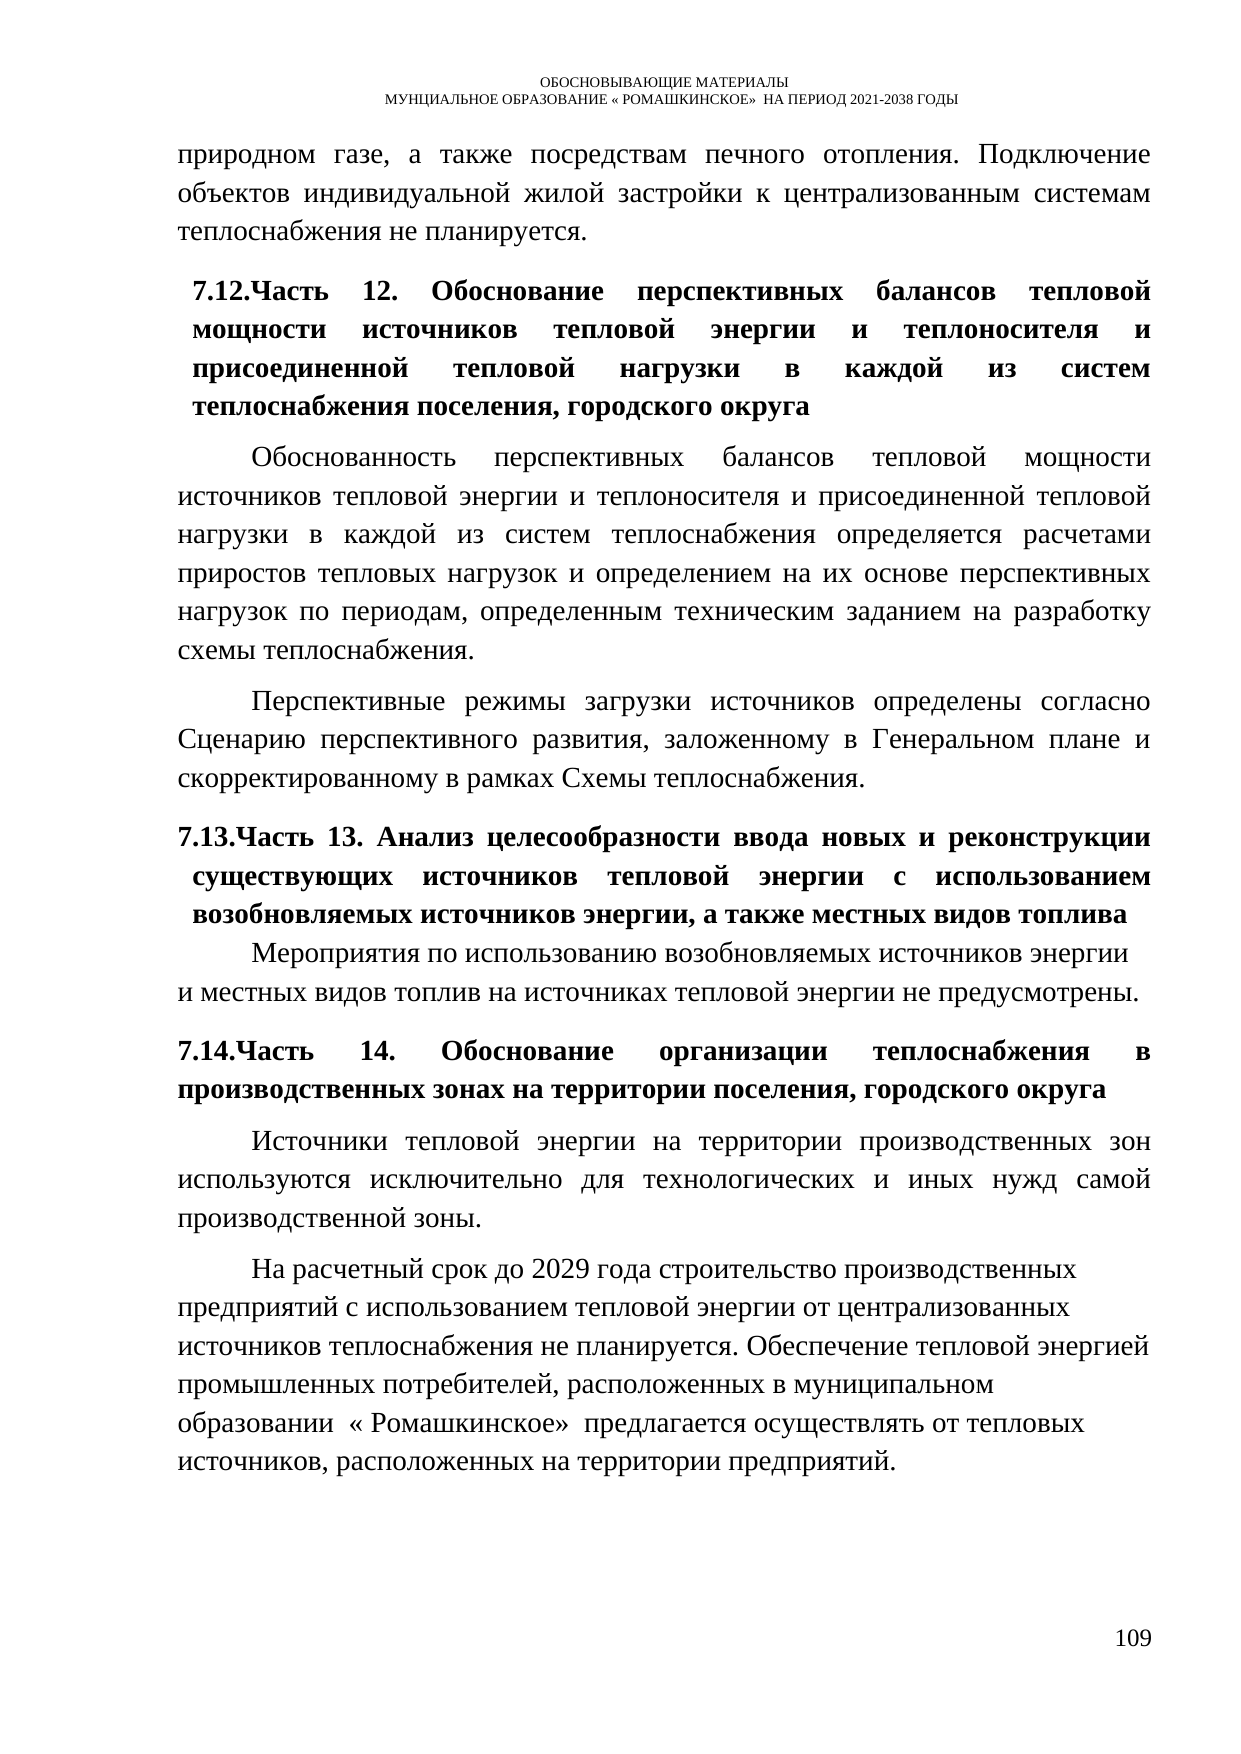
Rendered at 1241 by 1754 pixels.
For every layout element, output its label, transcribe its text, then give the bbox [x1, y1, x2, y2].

subtitle 7.14.Часть 14. Обоснование организации теплоснабжения в производственных зонах на территории поселения, городского округа [177, 1033, 1152, 1105]
subtitle 7.12.Часть 12. Обоснование перспективных балансов тепловой мощности источников тепловой энергии и теплоносителя и присоединенной тепловой нагрузки в каждой из систем теплоснабжения поселения, городского округа [192, 273, 1152, 422]
text На расчетный срок до 2029 года строительство производственных предприятий с использованием тепловой энергии от централизованных источников теплоснабжения не планируется. Обеспечение тепловой энергией промышленных потребителей, расположенных в муниципальном образовании « Ромашкинское» предлагается осуществлять от тепловых источников, расположенных на территории предприятий. [177, 1251, 1152, 1477]
text Обоснованность перспективных балансов тепловой мощности источников тепловой энергии и теплоносителя и присоединенной тепловой нагрузки в каждой из систем теплоснабжения определяется расчетами приростов тепловых нагрузок и определением на их основе перспективных нагрузок по периодам, определенным техническим заданием на разработку схемы теплоснабжения. [177, 439, 1152, 666]
list Мероприятия по использованию возобновляемых источников энергии и местных видов топлив на источниках тепловой энергии не предусмотрены. [177, 935, 1152, 1007]
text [177, 136, 1152, 247]
text Перспективные режимы загрузки источников определены согласно Сценарию перспективного развития, заложенному в Генеральном плане и скорректированному в рамках Схемы теплоснабжения. [177, 683, 1152, 794]
subtitle 7.13.Часть 13. Анализ целесообразности ввода новых и реконструкции существующих источников тепловой энергии с использованием возобновляемых источников энергии, а также местных видов топлива [177, 819, 1152, 930]
text Источники тепловой энергии на территории производственных зон используются исключительно для технологических и иных нужд самой производственной зоны. [177, 1123, 1152, 1233]
